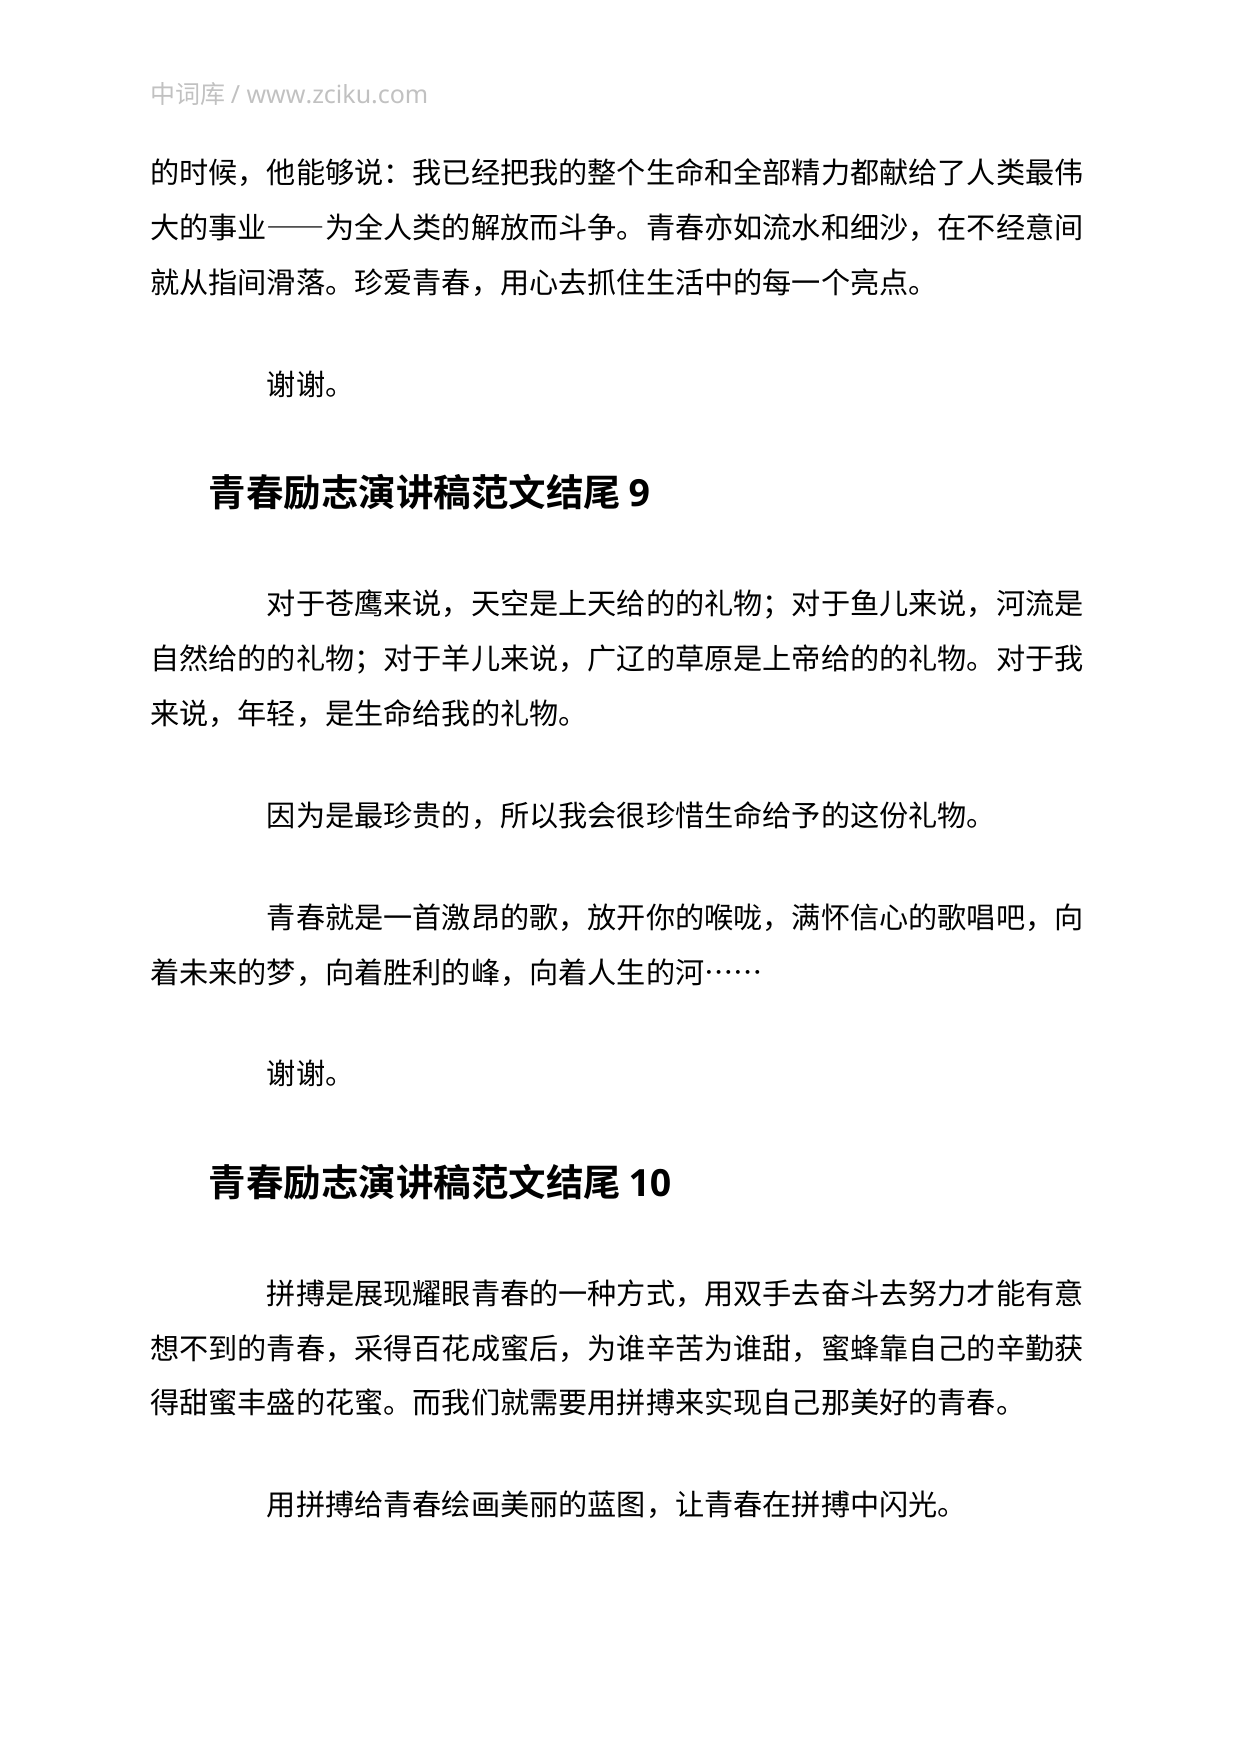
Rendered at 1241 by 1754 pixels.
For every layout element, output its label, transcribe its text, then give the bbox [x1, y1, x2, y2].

text 因为是最珍贵的，所以我会很珍惜生命给予的这份礼物。 [150, 792, 1090, 835]
text 拼搏是展现耀眼青春的一种方式，用双手去奋斗去努力才能有意想不到的青春，采得百花成蜜后，为谁辛苦为谁甜，蜜蜂靠自己的辛勤获得甜蜜丰盛的花蜜。而我们就需要用拼搏来实现自己那美好的青春。 [150, 1270, 1090, 1422]
text 谢谢。 [150, 362, 1090, 404]
text 青春励志演讲稿范文结尾9 [150, 463, 1090, 518]
text 青春就是一首激昂的歌，放开你的喉咙，满怀信心的歌唱吧，向着未来的梦，向着胜利的峰，向着人生的河…… [150, 894, 1090, 991]
text 对于苍鹰来说，天空是上天给的的礼物；对于鱼儿来说，河流是自然给的的礼物；对于羊儿来说，广辽的草原是上帝给的的礼物。对于我来说，年轻，是生命给我的礼物。 [150, 581, 1090, 733]
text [150, 150, 1090, 302]
text 谢谢。 [150, 1051, 1090, 1093]
text 用拼搏给青春绘画美丽的蓝图，让青春在拼搏中闪光。 [150, 1482, 1090, 1524]
text 青春励志演讲稿范文结尾10 [150, 1153, 1090, 1207]
